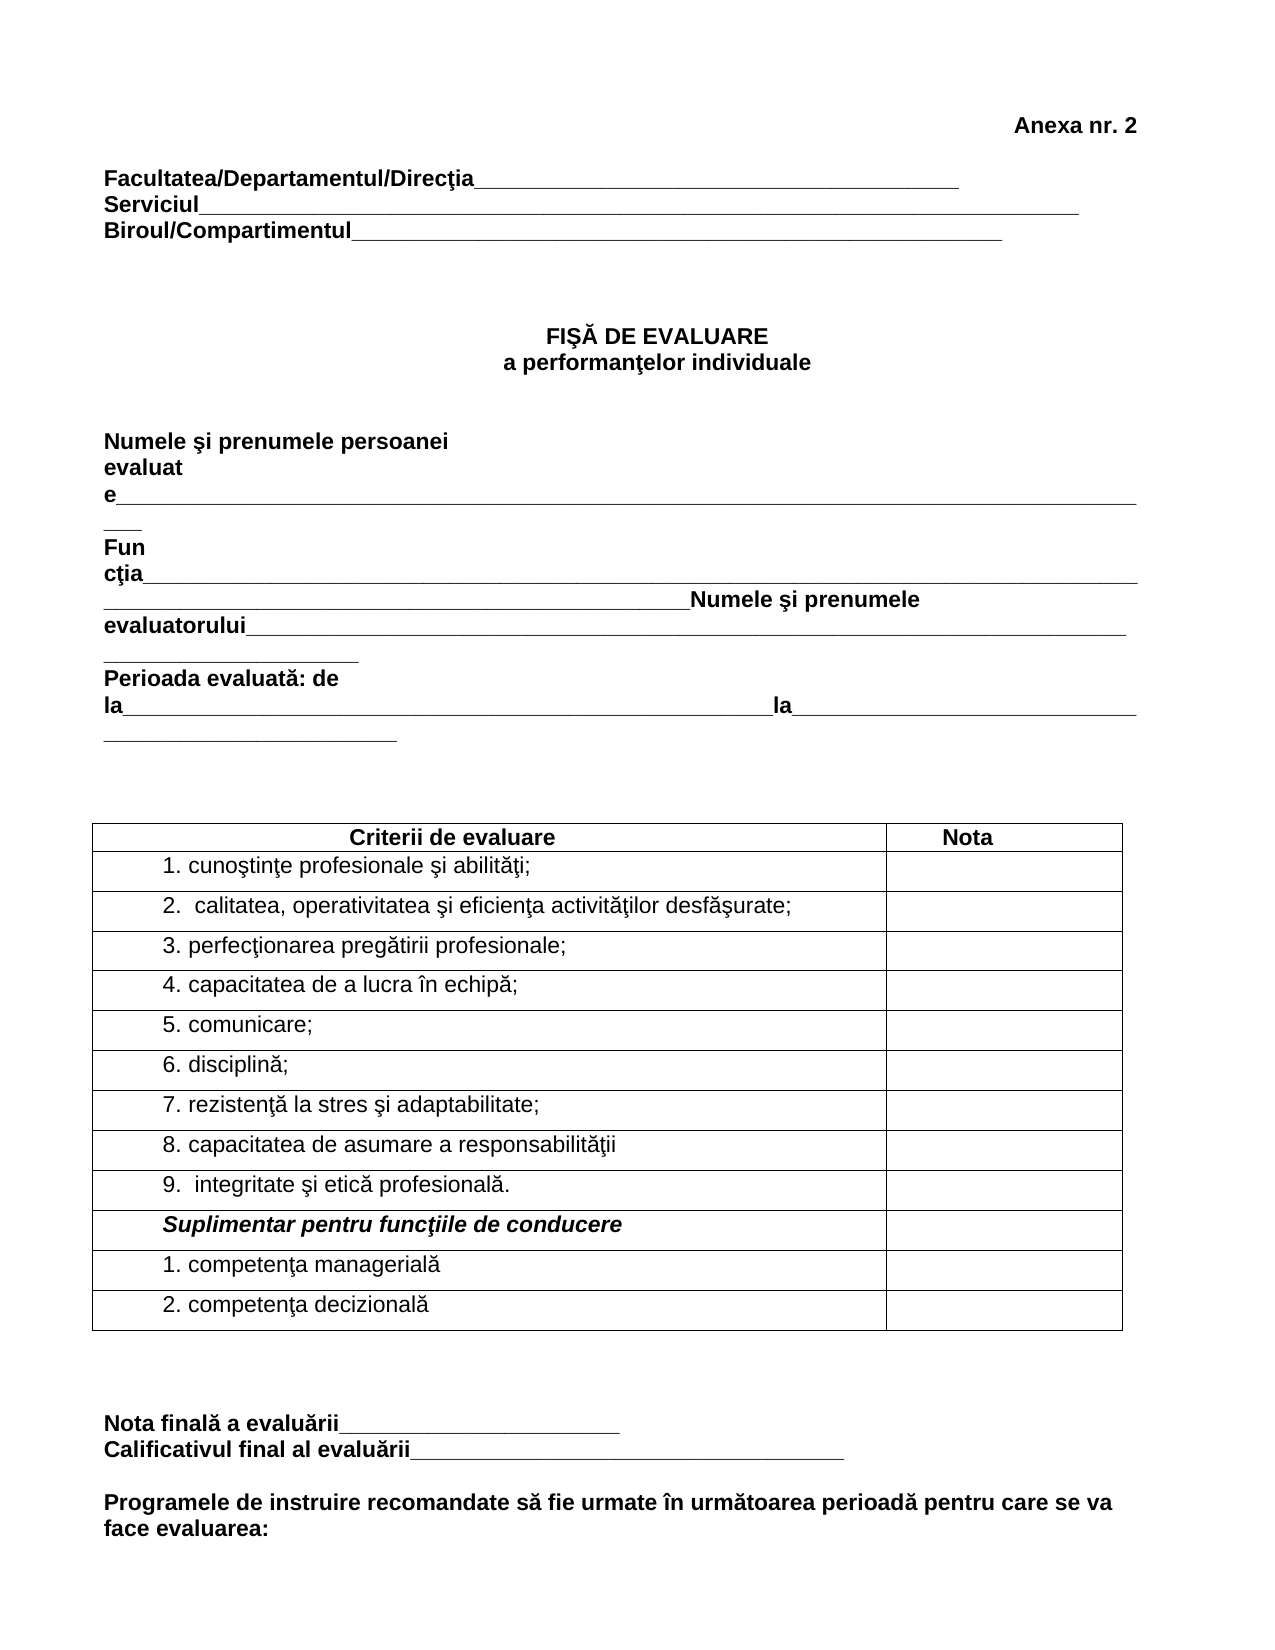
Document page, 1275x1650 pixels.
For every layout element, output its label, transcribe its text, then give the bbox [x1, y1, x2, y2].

text Numele şi prenumele persoanei evaluate___________________________________________________________________________________ [103, 428, 1137, 533]
table_cell [887, 1291, 1122, 1329]
text Programele de instruire recomandate să fie urmate în următoarea perioadă pentru care se va face evaluarea: [103, 1489, 1137, 1541]
table_cell [887, 1251, 1122, 1289]
text a performanţelor individuale [103, 349, 1211, 375]
table_cell [887, 1131, 1122, 1170]
table_cell [887, 971, 1122, 1010]
table_cell 6. disciplină; [93, 1051, 886, 1090]
text Serviciul_____________________________________________________________________ [103, 191, 1211, 217]
table_cell 9. integritate şi etică profesională. [93, 1171, 886, 1210]
table_cell [887, 932, 1122, 970]
table_cell [887, 1211, 1122, 1250]
table_cell 3. perfecţionarea pregătirii profesionale; [93, 932, 886, 970]
table_cell 7. rezistenţă la stres şi adaptabilitate; [93, 1091, 886, 1130]
table_cell 2. competenţa decizională [93, 1291, 886, 1329]
text Nota finală a evaluării______________________ [103, 1409, 1137, 1436]
table_cell Suplimentar pentru funcţiile de conducere [93, 1211, 886, 1250]
text Calificativul final al evaluării__________________________________ [103, 1436, 1137, 1462]
table_cell 2. calitatea, operativitatea şi eficienţa activităţilor desfăşurate; [93, 892, 886, 931]
text Funcţia____________________________________________________________________________________________________________________________Numele şi prenumele evaluatorului_________________________________________________________________________________________ [103, 533, 1137, 665]
table_header Nota [887, 824, 1122, 851]
table_cell [887, 1171, 1122, 1210]
text FIŞĂ DE EVALUARE [103, 323, 1211, 349]
table_cell 8. capacitatea de asumare a responsabilităţii [93, 1131, 886, 1170]
table_cell 1. cunoştinţe profesionale şi abilităţi; [93, 852, 886, 891]
table_cell [887, 1051, 1122, 1090]
text Biroul/Compartimentul___________________________________________________ [103, 217, 1211, 243]
table_cell [887, 852, 1122, 891]
table_cell [887, 1011, 1122, 1050]
table_cell 1. competenţa managerială [93, 1251, 886, 1289]
table_header Criterii de evaluare [93, 824, 886, 851]
text Facultatea/Departamentul/Direcţia______________________________________ [103, 164, 1211, 191]
table_cell [887, 1091, 1122, 1130]
table_cell [887, 892, 1122, 931]
text Anexa nr. 2 [103, 112, 1137, 138]
table_cell 5. comunicare; [93, 1011, 886, 1050]
table_cell 4. capacitatea de a lucra în echipă; [93, 971, 886, 1010]
text Perioada evaluată: de la___________________________________________________la__________________________________________________ [103, 665, 1137, 744]
